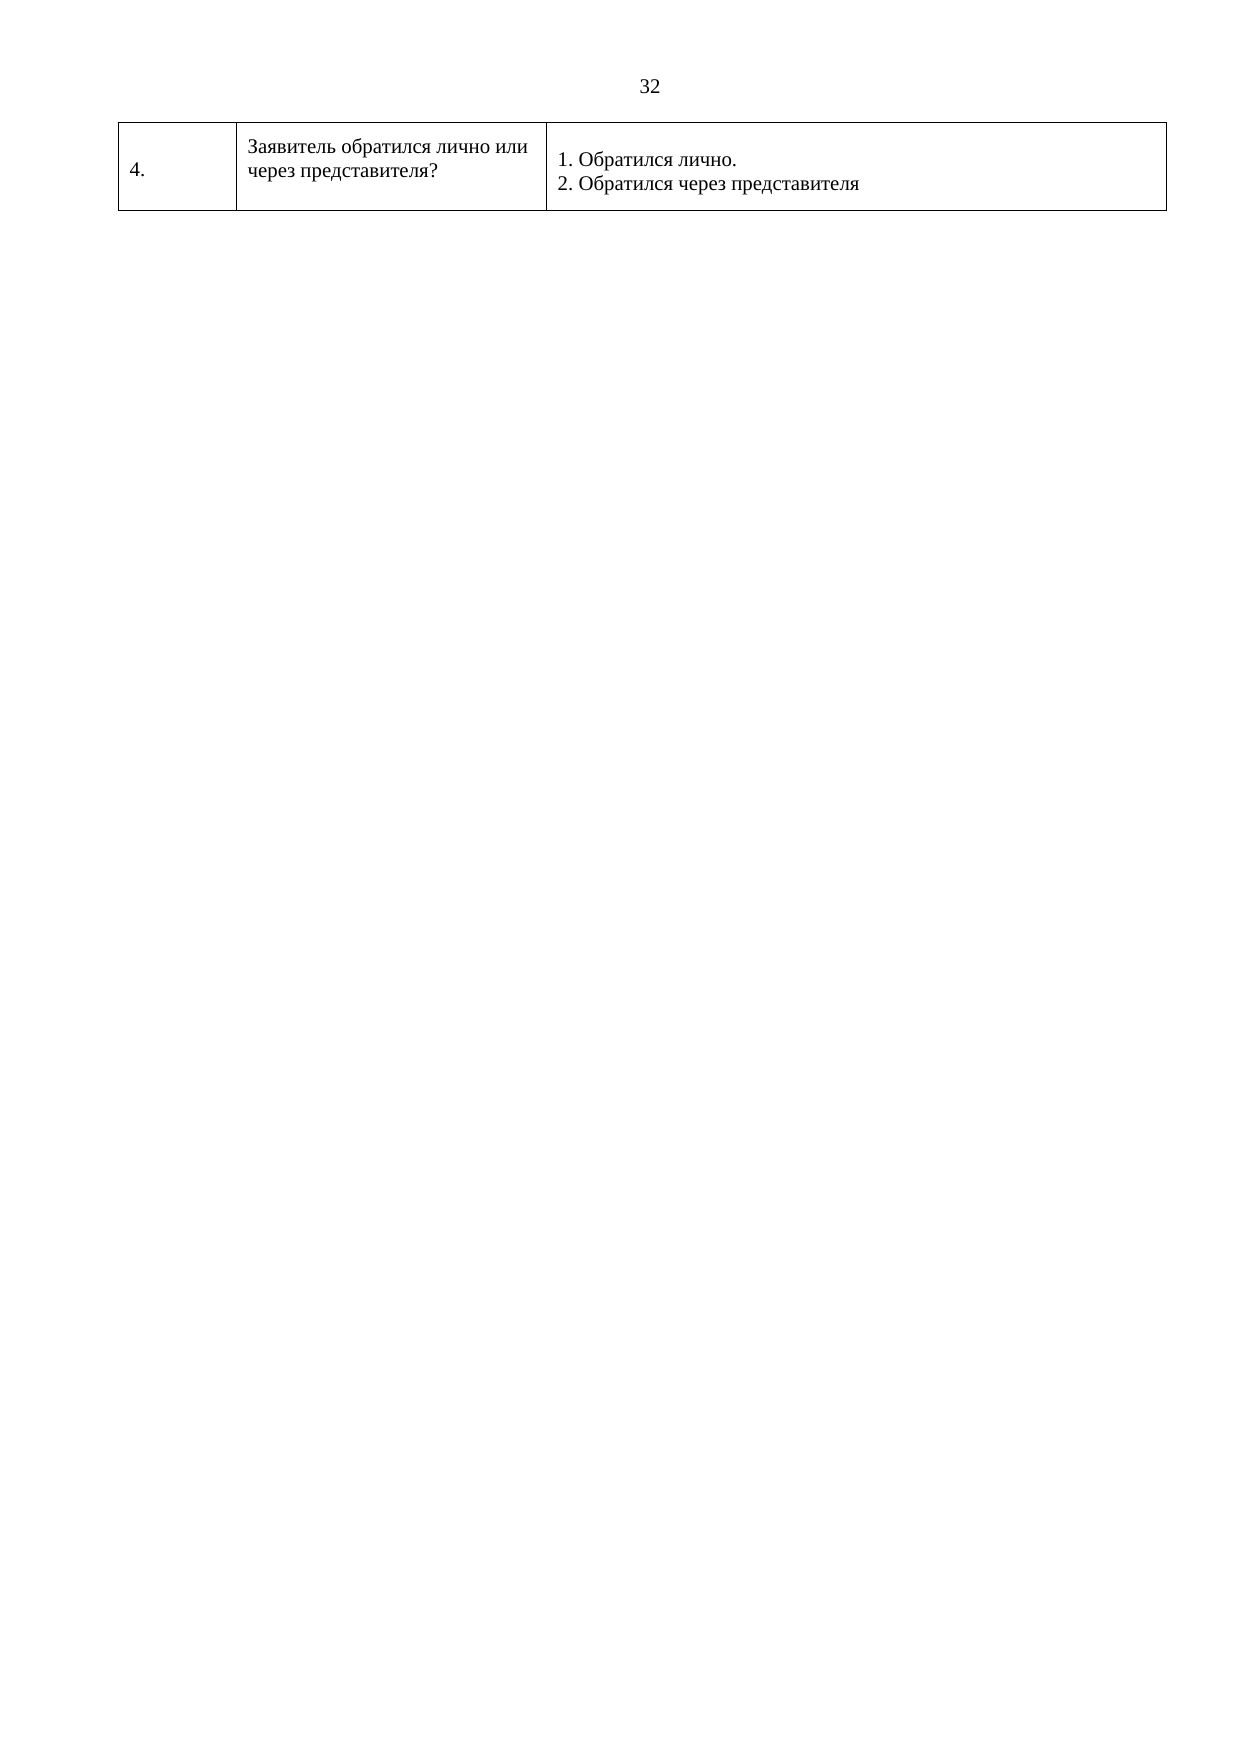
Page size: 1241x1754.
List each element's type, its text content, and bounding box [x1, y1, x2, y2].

table_cell 1. Обратился лично. 2. Обратился через представителя [547, 123, 1166, 209]
table_cell [119, 123, 236, 209]
table_cell Заявитель обратился лично или через представителя? [237, 123, 546, 209]
